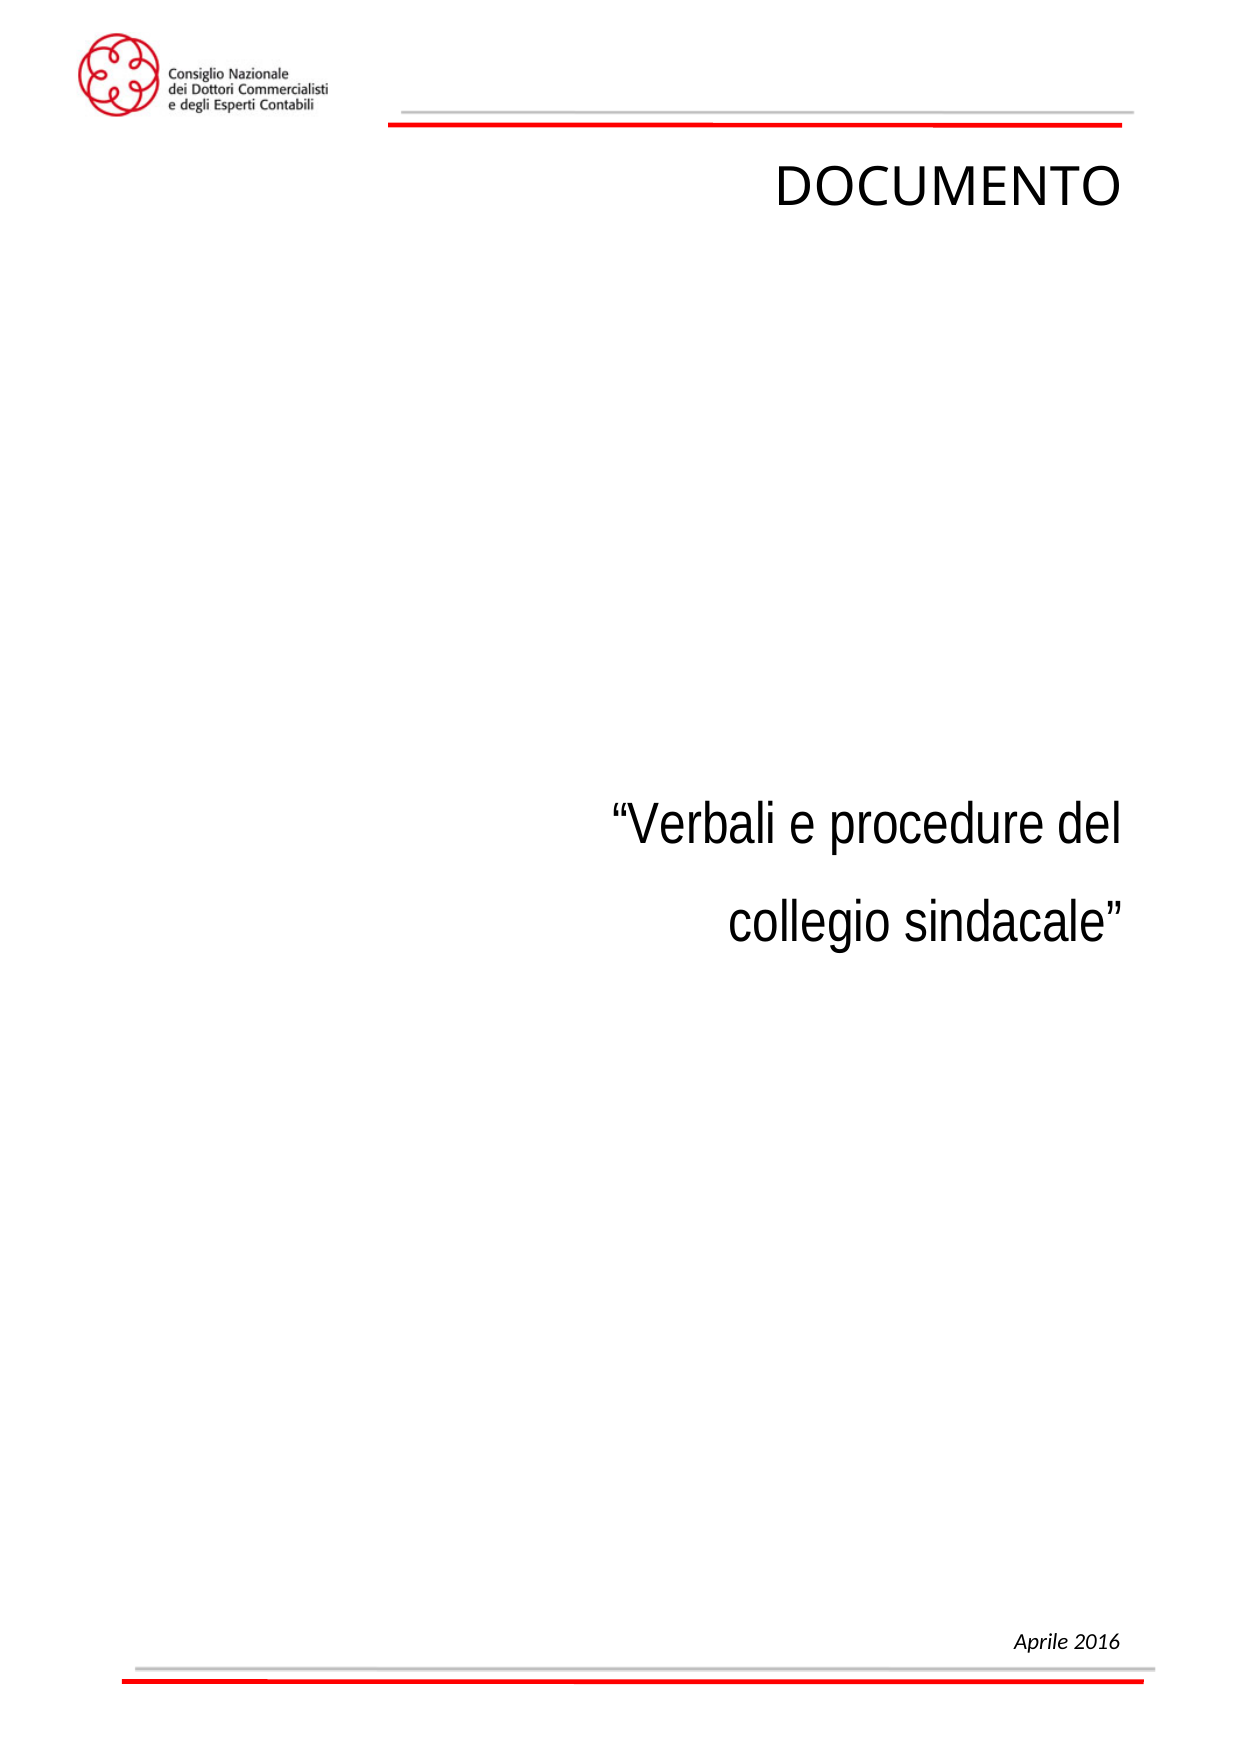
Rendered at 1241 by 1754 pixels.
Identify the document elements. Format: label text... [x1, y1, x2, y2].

text collegio sindacale” [118, 886, 1122, 953]
picture [76, 32, 330, 119]
text DOCUMENTO [118, 148, 1122, 221]
text “Verbali e procedure del [118, 789, 1122, 856]
